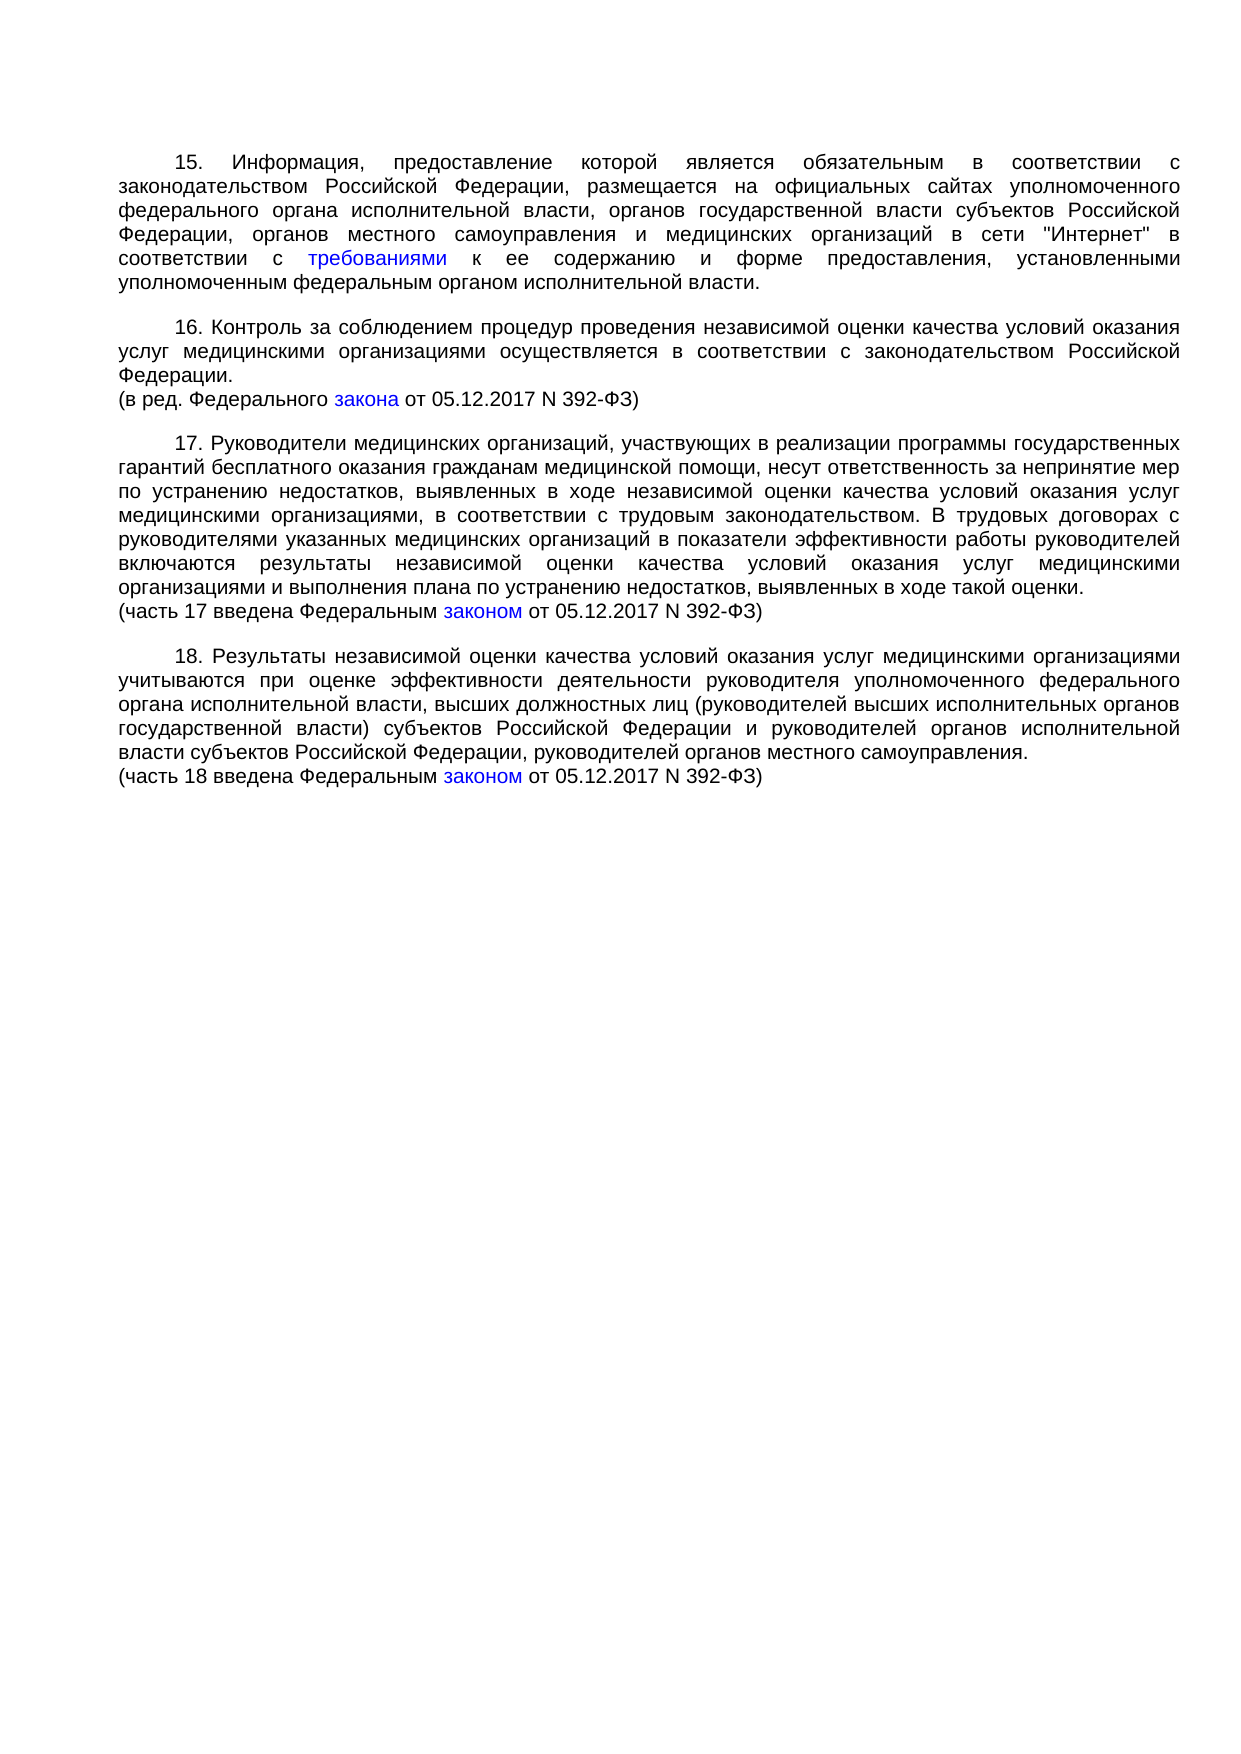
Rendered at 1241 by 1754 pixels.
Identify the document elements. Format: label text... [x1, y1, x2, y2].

text 17. Руководители медицинских организаций, участвующих в реализации программы государственных гарантий бесплатного оказания гражданам медицинской помощи, несут ответственность за непринятие мер по устранению недостатков, выявленных в ходе независимой оценки качества условий оказания услуг медицинскими организациями, в соответствии с трудовым законодательством. В трудовых договорах с руководителями указанных медицинских организаций в показатели эффективности работы руководителей включаются результаты независимой оценки качества условий оказания услуг медицинскими организациями и выполнения плана по устранению недостатков, выявленных в ходе такой оценки. [118, 431, 1181, 599]
text (в ред. Федерального закона от 05.12.2017 N 392-ФЗ) [118, 386, 1181, 410]
text 15. Информация, предоставление которой является обязательным в соответствии с законодательством Российской Федерации, размещается на официальных сайтах уполномоченного федерального органа исполнительной власти, органов государственной власти субъектов Российской Федерации, органов местного самоуправления и медицинских организаций в сети "Интернет" в соответствии с требованиями к ее содержанию и форме предоставления, установленными уполномоченным федеральным органом исполнительной власти. [118, 150, 1181, 294]
text 18. Результаты независимой оценки качества условий оказания услуг медицинскими организациями учитываются при оценке эффективности деятельности руководителя уполномоченного федерального органа исполнительной власти, высших должностных лиц (руководителей высших исполнительных органов государственной власти) субъектов Российской Федерации и руководителей органов исполнительной власти субъектов Российской Федерации, руководителей органов местного самоуправления. [118, 644, 1181, 763]
text (часть 17 введена Федеральным законом от 05.12.2017 N 392-ФЗ) [118, 599, 1181, 623]
text (часть 18 введена Федеральным законом от 05.12.2017 N 392-ФЗ) [118, 763, 1181, 787]
text 16. Контроль за соблюдением процедур проведения независимой оценки качества условий оказания услуг медицинскими организациями осуществляется в соответствии с законодательством Российской Федерации. [118, 314, 1181, 386]
